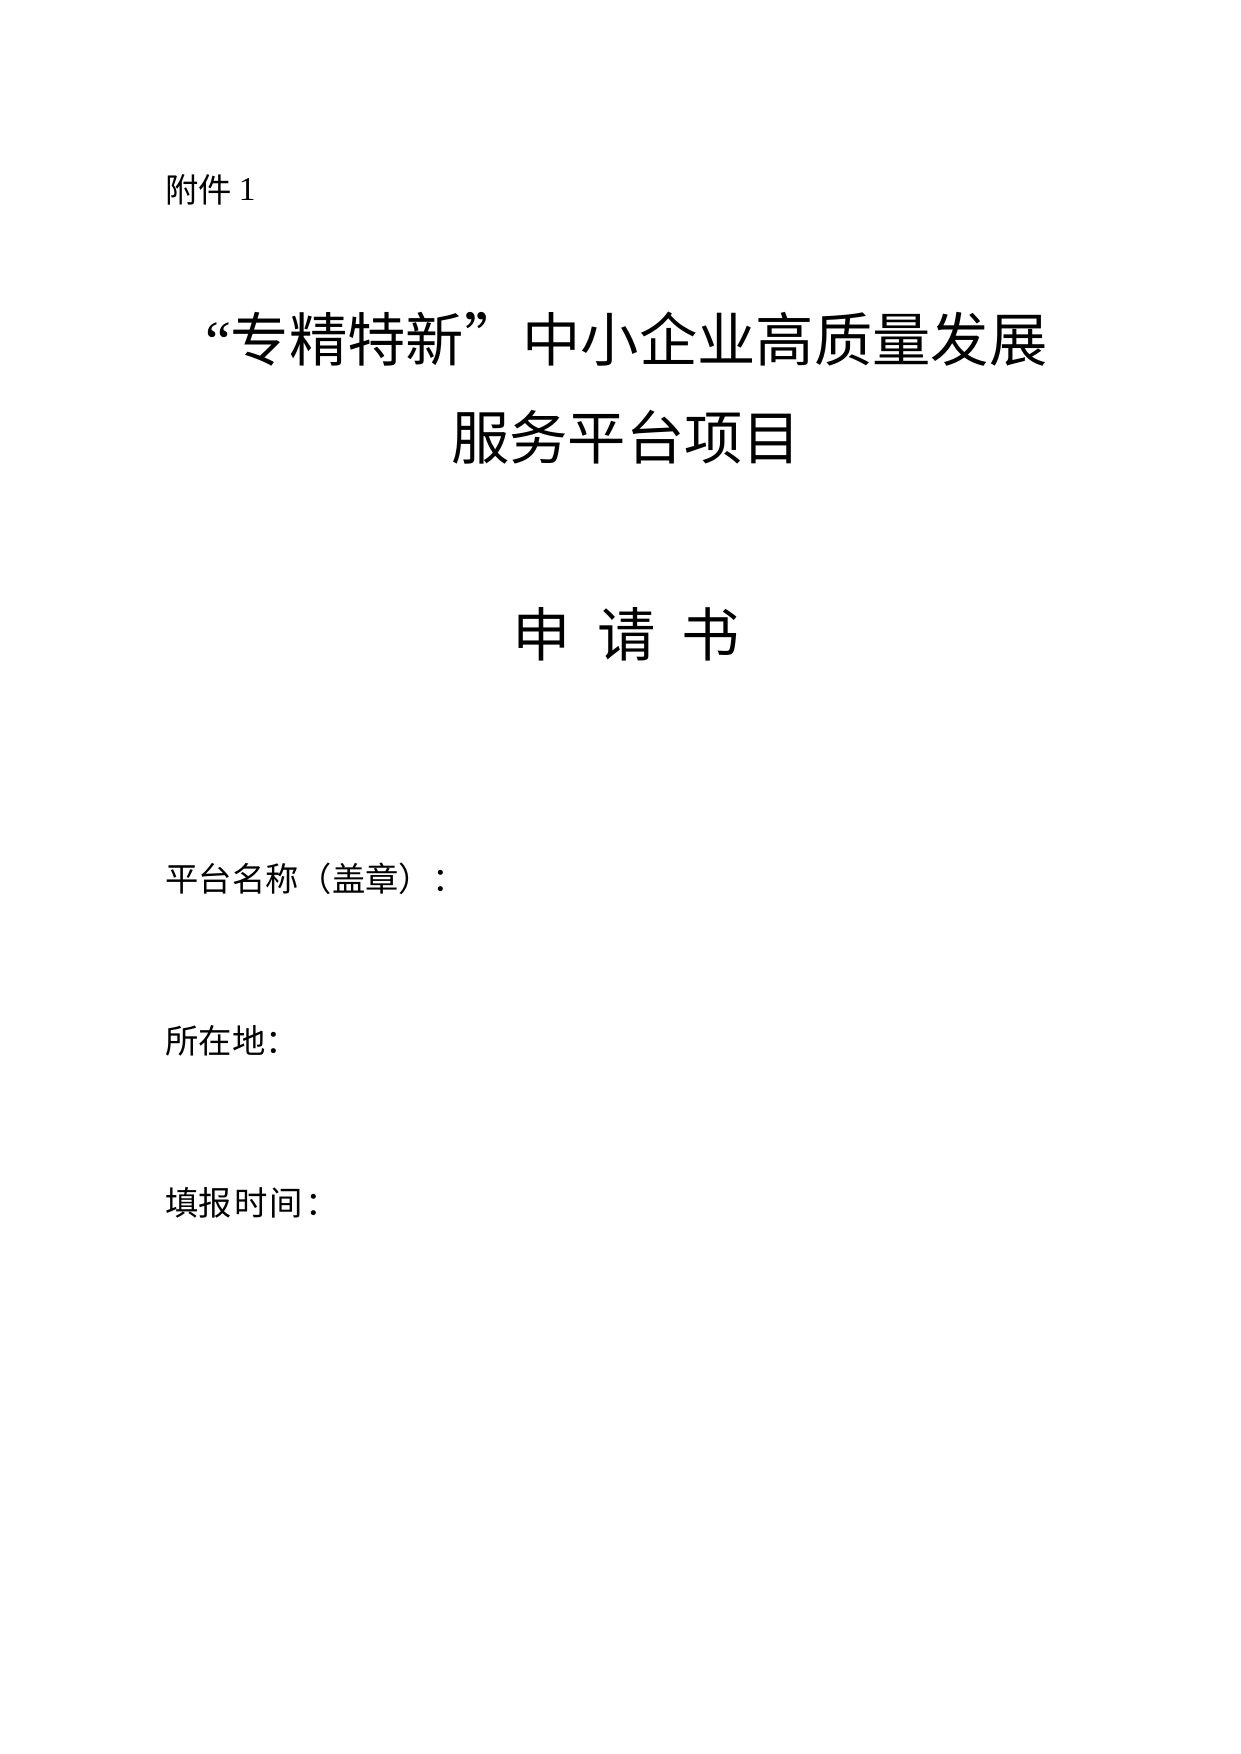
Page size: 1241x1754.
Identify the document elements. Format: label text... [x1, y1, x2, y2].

text 申 请 书 [165, 582, 1087, 680]
text 附件1 [165, 155, 1087, 221]
text 填报时间： [165, 1168, 1087, 1234]
text 平台名称（盖章）： [165, 844, 1087, 910]
text 所在地： [165, 1006, 1087, 1072]
text 服务平台项目 [165, 385, 1087, 483]
text “专精特新”中小企业高质量发展 [165, 286, 1087, 385]
